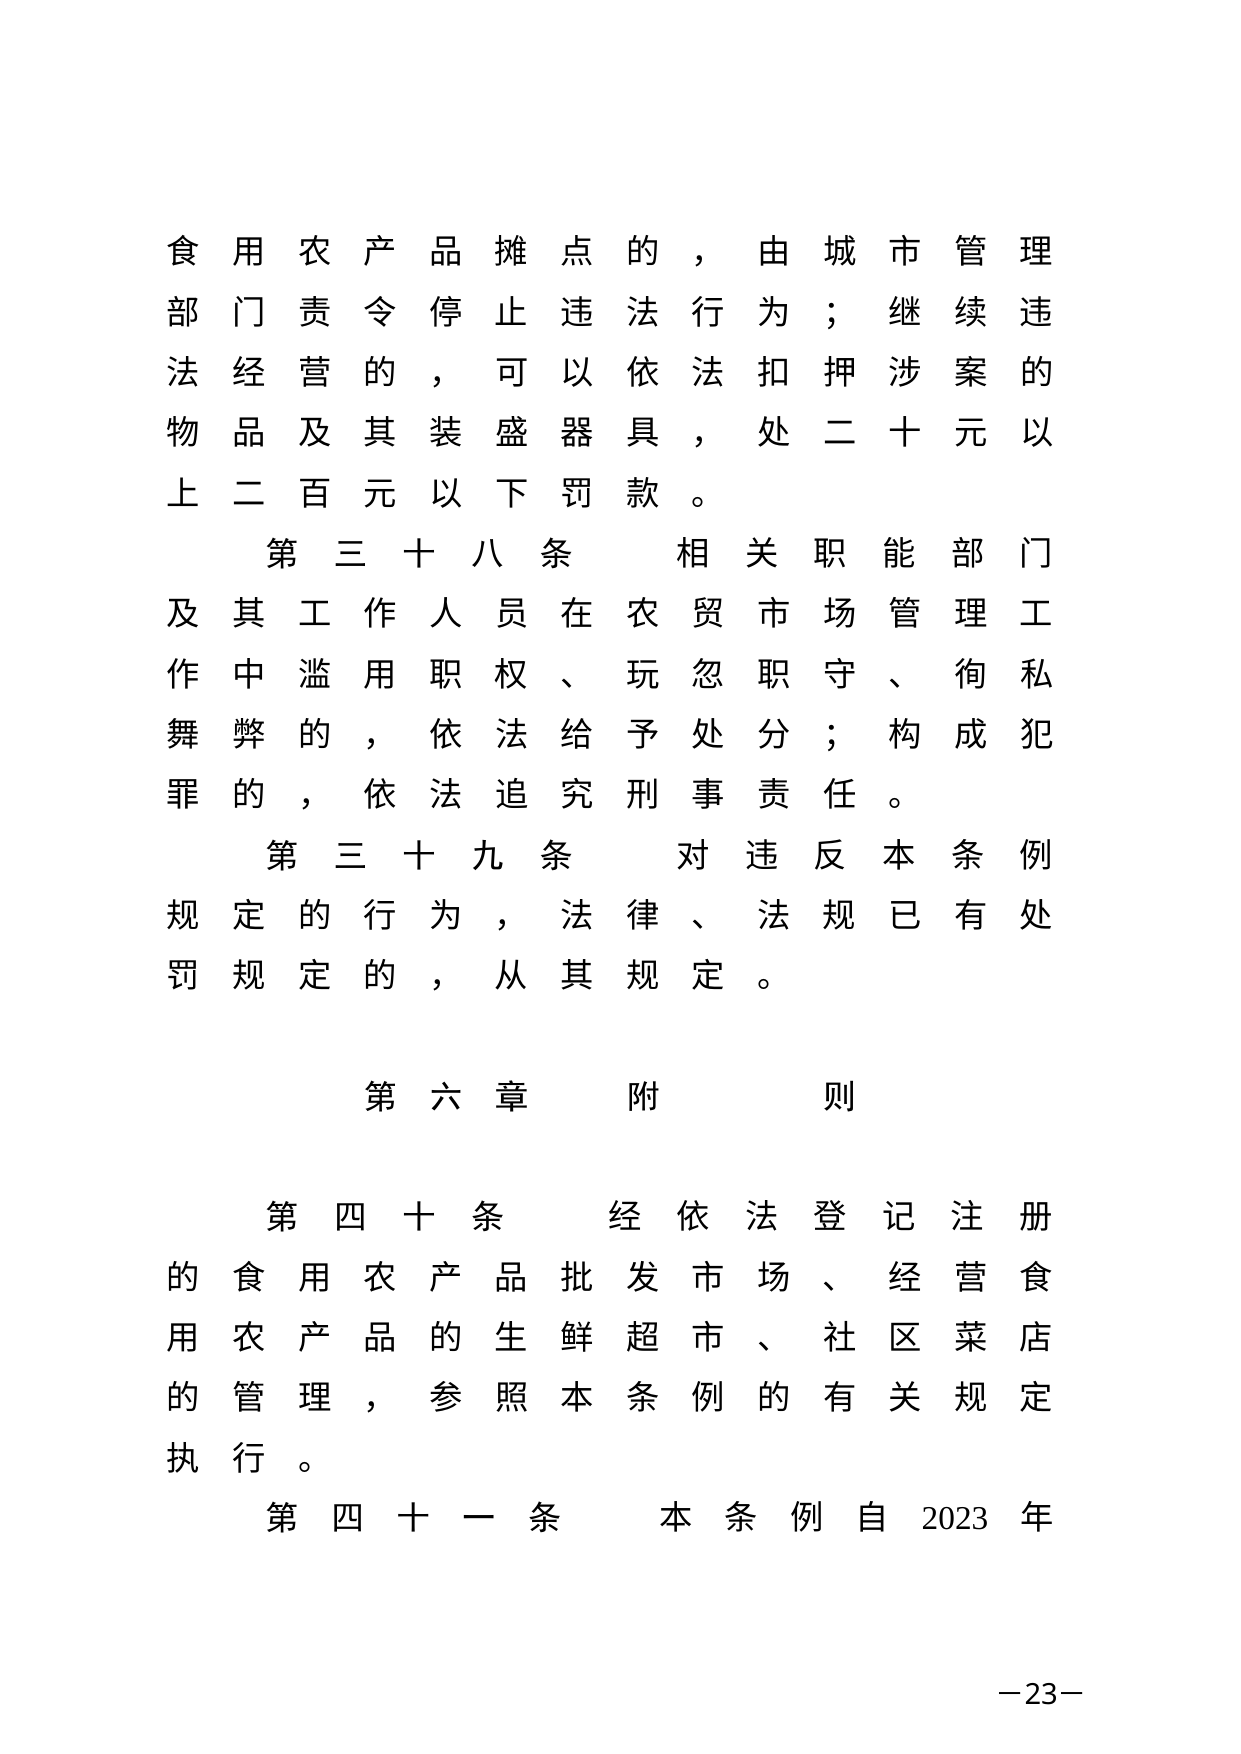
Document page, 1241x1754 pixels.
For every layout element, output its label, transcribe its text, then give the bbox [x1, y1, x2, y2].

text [167, 1486, 1085, 1546]
text 第四十条 经依法登记注册的食用农产品批发市场、经营食用农产品的生鲜超市、社区菜店的管理，参照本条例的有关规定执行。 [167, 1184, 1085, 1486]
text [167, 219, 1085, 521]
text 第六章 附 则 [167, 1064, 1085, 1124]
text 第三十九条 对违反本条例规定的行为，法律、法规已有处罚规定的，从其规定。 [167, 822, 1085, 1003]
text 第三十八条 相关职能部门及其工作人员在农贸市场管理工作中滥用职权、玩忽职守、徇私舞弊的，依法给予处分；构成犯罪的，依法追究刑事责任。 [167, 521, 1085, 822]
